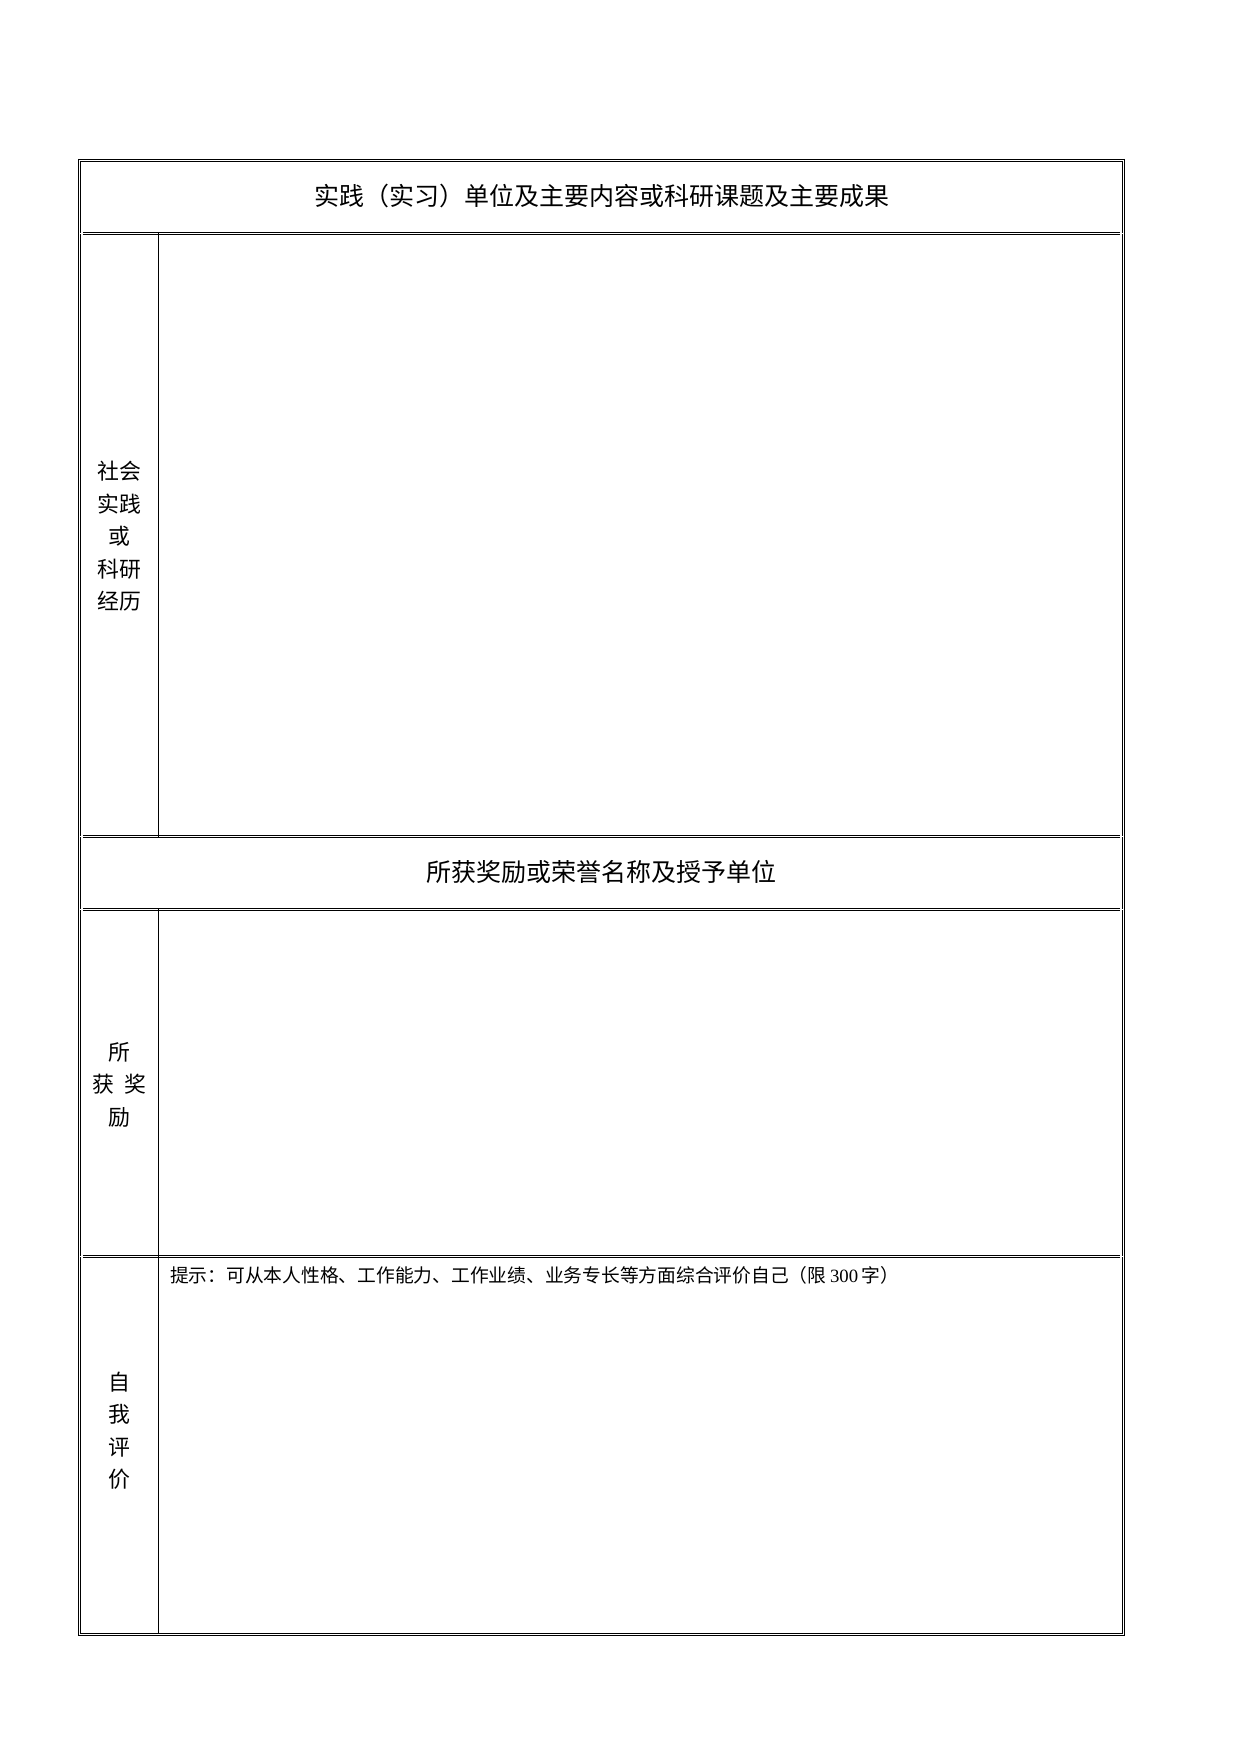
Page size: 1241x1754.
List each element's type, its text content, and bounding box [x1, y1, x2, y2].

table_cell 自 我 评 价 [80, 1255, 158, 1633]
table_cell 所 获 奖 励 [80, 908, 158, 1255]
table_cell [159, 908, 1123, 1255]
table_cell 实践（实习）单位及主要内容或科研课题及主要成果 [81, 162, 1122, 232]
table_cell [159, 232, 1122, 835]
table_cell 所获奖励或荣誉名称及授予单位 [80, 835, 1123, 908]
table_cell 提示：可从本人性格、工作能力、工作业绩、业务专长等方面综合评价自己（限300字） [159, 1255, 1123, 1633]
table_cell 社会实践 或 科研经历 [81, 232, 158, 835]
